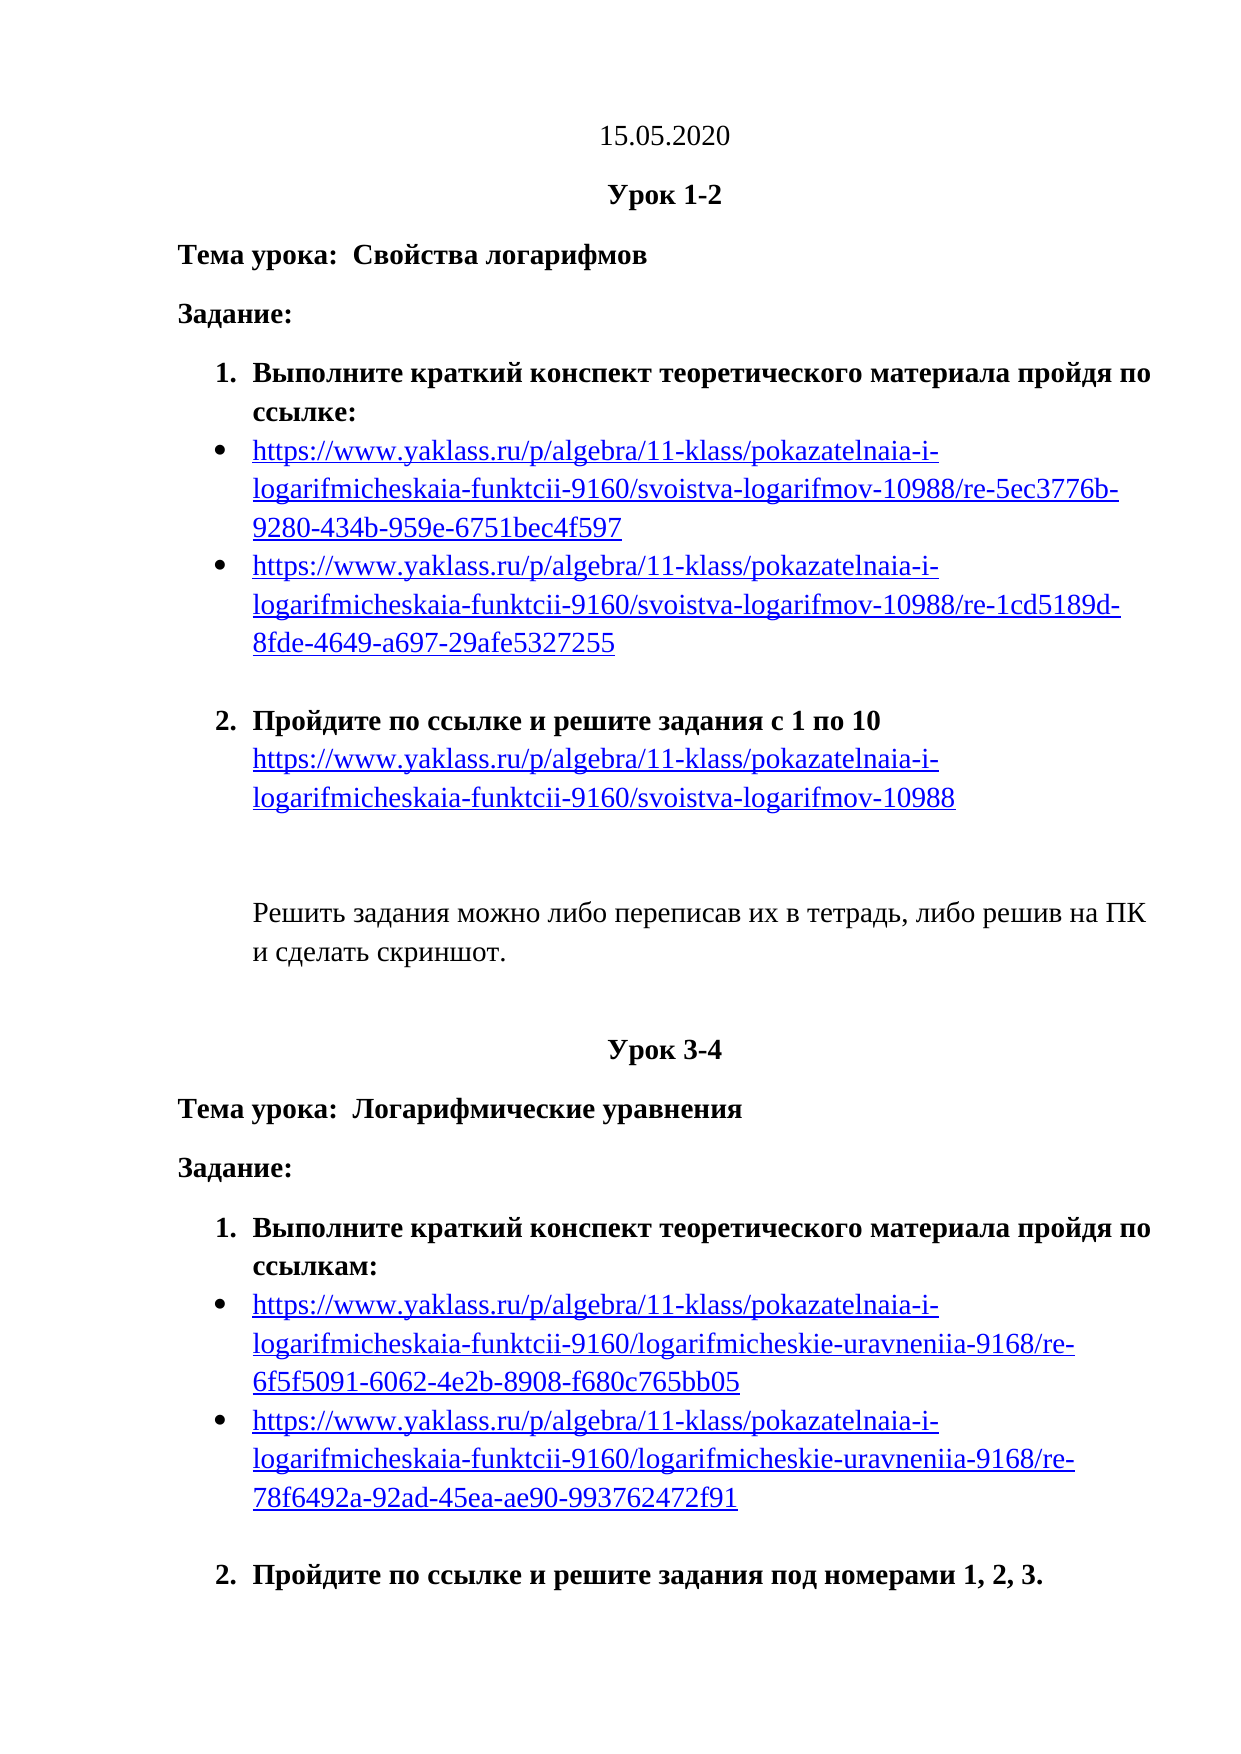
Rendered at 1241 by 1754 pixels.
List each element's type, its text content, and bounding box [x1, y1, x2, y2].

text Тема урока: Свойства логарифмов [177, 237, 1152, 270]
list https://www.yaklass.ru/p/algebra/11-klass/pokazatelnaia-i-logarifmicheskaia-funktcii-9160/svoistva-logarifmov-10988/re-1cd5189d-8fde-4649-a697-29afe5327255 [215, 548, 1152, 659]
text Урок 1-2 [177, 177, 1152, 211]
list https://www.yaklass.ru/p/algebra/11-klass/pokazatelnaia-i-logarifmicheskaia-funktcii-9160/svoistva-logarifmov-10988/re-5ec3776b-9280-434b-959e-6751bec4f597 [215, 433, 1152, 543]
text 15.05.2020 [177, 118, 1152, 152]
list https://www.yaklass.ru/p/algebra/11-klass/pokazatelnaia-i-logarifmicheskaia-funktcii-9160/svoistva-logarifmov-10988 [252, 741, 1152, 813]
text Задание: [177, 296, 1152, 330]
list Выполните краткий конспект теоретического материала пройдя по ссылке: [215, 356, 1152, 428]
list Решить задания можно либо переписав их в тетрадь, либо решив на ПК и сделать скриншот. [252, 895, 1152, 967]
list Пройдите по ссылке и решите задания под номерами 1, 2, 3. [215, 1557, 1152, 1591]
text Тема урока: Логарифмические уравнения [177, 1091, 1152, 1125]
text Урок 3-4 [177, 1032, 1152, 1065]
list Пройдите по ссылке и решите задания с 1 по 10 [215, 703, 1152, 736]
text Задание: [177, 1151, 1152, 1184]
list https://www.yaklass.ru/p/algebra/11-klass/pokazatelnaia-i-logarifmicheskaia-funktcii-9160/logarifmicheskie-uravneniia-9168/re-78f6492a-92ad-45ea-ae90-993762472f91 [215, 1403, 1152, 1513]
list Выполните краткий конспект теоретического материала пройдя по ссылкам: [215, 1210, 1152, 1282]
list https://www.yaklass.ru/p/algebra/11-klass/pokazatelnaia-i-logarifmicheskaia-funktcii-9160/logarifmicheskie-uravneniia-9168/re-6f5f5091-6062-4e2b-8908-f680c765bb05 [215, 1287, 1152, 1398]
